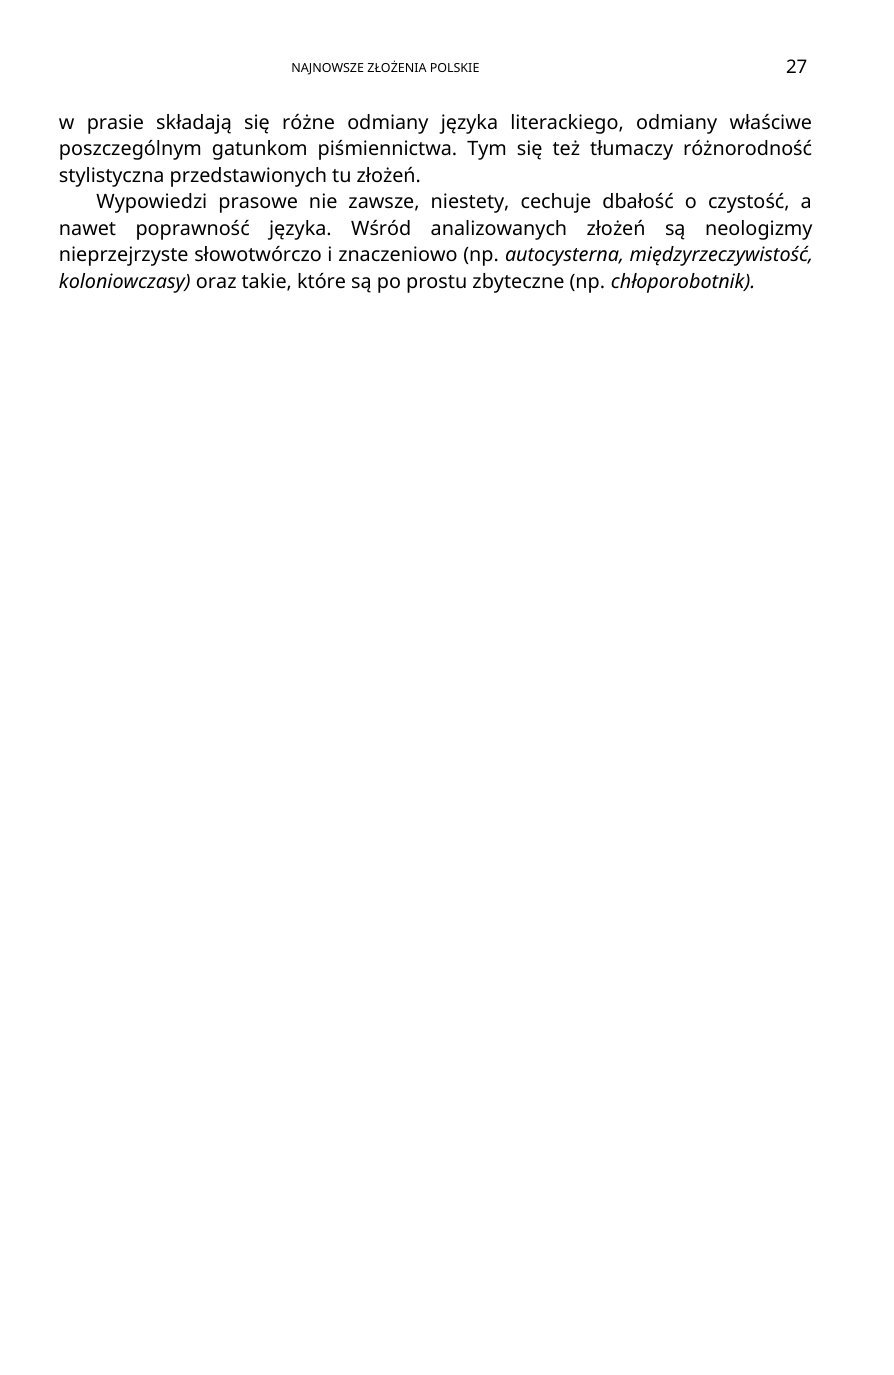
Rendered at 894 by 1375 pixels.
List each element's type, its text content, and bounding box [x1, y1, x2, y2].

text Wypowiedzi prasowe nie zawsze, niestety, cechuje dbałość o czystość, a nawet poprawność języka. Wśród analizowanych złożeń są neologizmy nieprzejrzyste słowotwórczo i znaczeniowo (np. autocysterna, międzyrzeczywistość, koloniowczasy) oraz takie, które są po prostu zbyteczne (np. chłoporobotnik). [59, 187, 813, 293]
text w prasie składają się różne odmiany języka literackiego, odmiany właściwe poszczególnym gatunkom piśmiennictwa. Tym się też tłumaczy różnorodność stylistyczna przedstawionych tu złożeń. [59, 108, 813, 187]
text 27 [786, 59, 807, 77]
